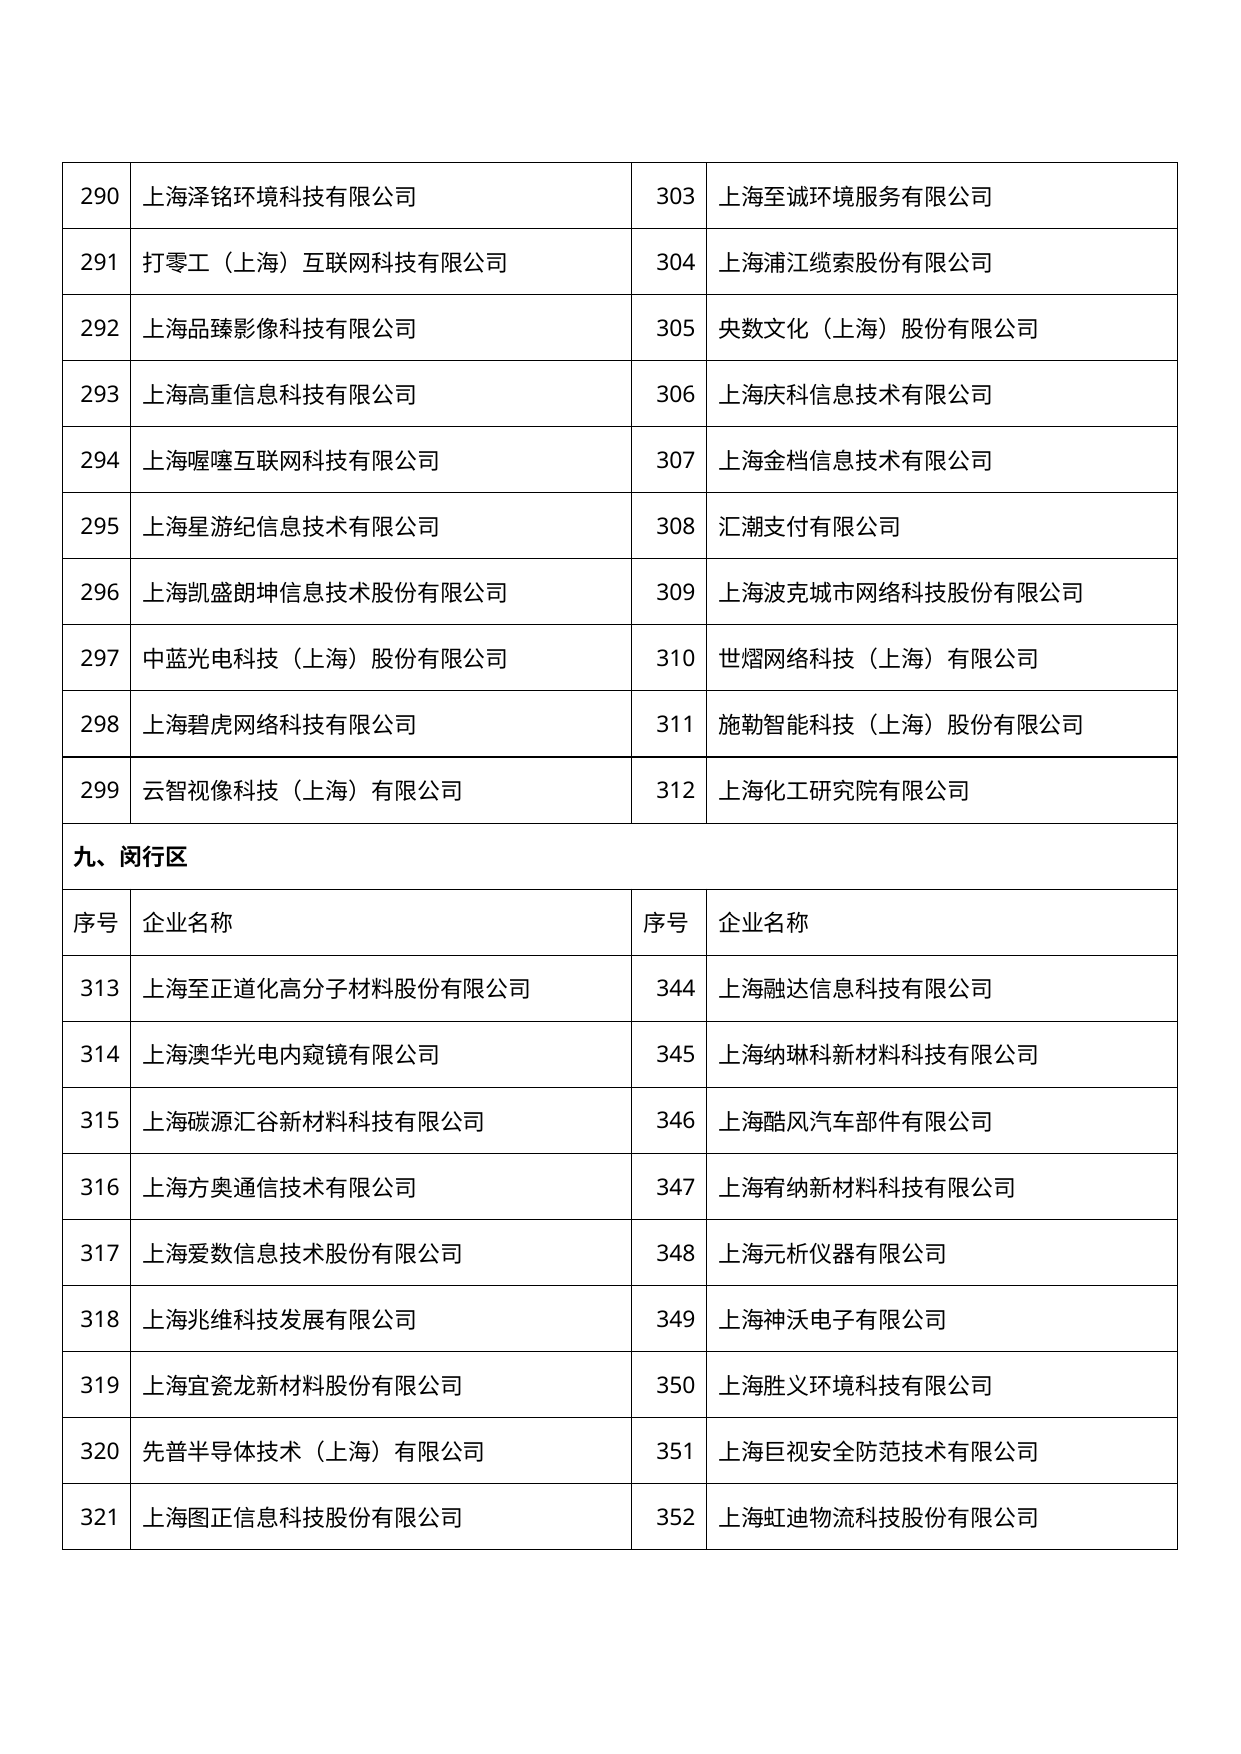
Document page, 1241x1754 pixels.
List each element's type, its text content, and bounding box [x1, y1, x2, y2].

table_cell 上海高重信息科技有限公司 [131, 361, 631, 426]
table_cell 上海图正信息科技股份有限公司 [131, 1484, 631, 1549]
table_cell 上海至诚环境服务有限公司 [707, 163, 1177, 228]
table_cell 序号 [632, 890, 706, 954]
table_cell 307 [632, 427, 706, 492]
table_cell 308 [632, 493, 706, 558]
table_cell 汇潮支付有限公司 [707, 493, 1177, 558]
table_cell 346 [632, 1088, 706, 1153]
table_cell 292 [63, 295, 130, 360]
table_cell 298 [63, 691, 130, 756]
table_cell 打零工（上海）互联网科技有限公司 [131, 229, 631, 294]
table_cell 352 [632, 1484, 706, 1549]
table_cell 312 [632, 758, 706, 822]
table_cell 306 [632, 361, 706, 426]
table_cell 上海碧虎网络科技有限公司 [131, 691, 631, 756]
table_cell 349 [632, 1286, 706, 1351]
table_cell 上海爱数信息技术股份有限公司 [131, 1220, 631, 1285]
table_cell 上海澳华光电内窥镜有限公司 [131, 1022, 631, 1087]
table_cell 311 [632, 691, 706, 756]
table_cell 320 [63, 1418, 130, 1483]
table_cell 294 [63, 427, 130, 492]
table_cell 上海化工研究院有限公司 [707, 758, 1177, 822]
table_cell 上海品臻影像科技有限公司 [131, 295, 631, 360]
table_cell 344 [632, 956, 706, 1021]
table_cell 上海庆科信息技术有限公司 [707, 361, 1177, 426]
table_cell 347 [632, 1154, 706, 1219]
table_cell 上海兆维科技发展有限公司 [131, 1286, 631, 1351]
table_cell 345 [632, 1022, 706, 1087]
table_cell 316 [63, 1154, 130, 1219]
table_cell 上海泽铭环境科技有限公司 [131, 163, 631, 228]
table_cell 九、闵行区 [63, 824, 1177, 888]
table_cell 350 [632, 1352, 706, 1417]
table_cell 290 [63, 163, 130, 228]
table_cell 上海巨视安全防范技术有限公司 [707, 1418, 1177, 1483]
table_cell 上海虹迪物流科技股份有限公司 [707, 1484, 1177, 1549]
table_cell 世熠网络科技（上海）有限公司 [707, 625, 1177, 690]
table_cell 293 [63, 361, 130, 426]
table_cell 310 [632, 625, 706, 690]
table_cell 315 [63, 1088, 130, 1153]
table_cell 上海浦江缆索股份有限公司 [707, 229, 1177, 294]
table_cell 348 [632, 1220, 706, 1285]
table_cell 上海元析仪器有限公司 [707, 1220, 1177, 1285]
table_cell 304 [632, 229, 706, 294]
table_cell 295 [63, 493, 130, 558]
table_cell 297 [63, 625, 130, 690]
table_cell 上海喔噻互联网科技有限公司 [131, 427, 631, 492]
table_cell 317 [63, 1220, 130, 1285]
table_cell 上海至正道化高分子材料股份有限公司 [131, 956, 631, 1021]
table_cell 上海宜瓷龙新材料股份有限公司 [131, 1352, 631, 1417]
table_cell 309 [632, 559, 706, 624]
table_cell 314 [63, 1022, 130, 1087]
table_cell 上海纳琳科新材料科技有限公司 [707, 1022, 1177, 1087]
table_cell 上海胜义环境科技有限公司 [707, 1352, 1177, 1417]
table_cell 上海神沃电子有限公司 [707, 1286, 1177, 1351]
table_cell 上海酷风汽车部件有限公司 [707, 1088, 1177, 1153]
table_cell 上海方奥通信技术有限公司 [131, 1154, 631, 1219]
table_cell 上海凯盛朗坤信息技术股份有限公司 [131, 559, 631, 624]
table_cell 上海星游纪信息技术有限公司 [131, 493, 631, 558]
table_cell 303 [632, 163, 706, 228]
table_cell 291 [63, 229, 130, 294]
table_cell 299 [63, 758, 130, 822]
table_cell 序号 [63, 890, 130, 954]
table_cell 央数文化（上海）股份有限公司 [707, 295, 1177, 360]
table_cell 企业名称 [131, 890, 631, 954]
table_cell 296 [63, 559, 130, 624]
table_cell 施勒智能科技（上海）股份有限公司 [707, 691, 1177, 756]
table_cell 中蓝光电科技（上海）股份有限公司 [131, 625, 631, 690]
table_cell 先普半导体技术（上海）有限公司 [131, 1418, 631, 1483]
table_cell 313 [63, 956, 130, 1021]
table_cell 318 [63, 1286, 130, 1351]
table_cell 上海波克城市网络科技股份有限公司 [707, 559, 1177, 624]
table_cell 319 [63, 1352, 130, 1417]
table_cell 351 [632, 1418, 706, 1483]
table_cell 上海碳源汇谷新材料科技有限公司 [131, 1088, 631, 1153]
table_cell 305 [632, 295, 706, 360]
table_cell 上海融达信息科技有限公司 [707, 956, 1177, 1021]
table_cell 上海金档信息技术有限公司 [707, 427, 1177, 492]
table_cell 上海宥纳新材料科技有限公司 [707, 1154, 1177, 1219]
table_cell 企业名称 [707, 890, 1177, 954]
table_cell 云智视像科技（上海）有限公司 [131, 758, 631, 822]
table_cell 321 [63, 1484, 130, 1549]
